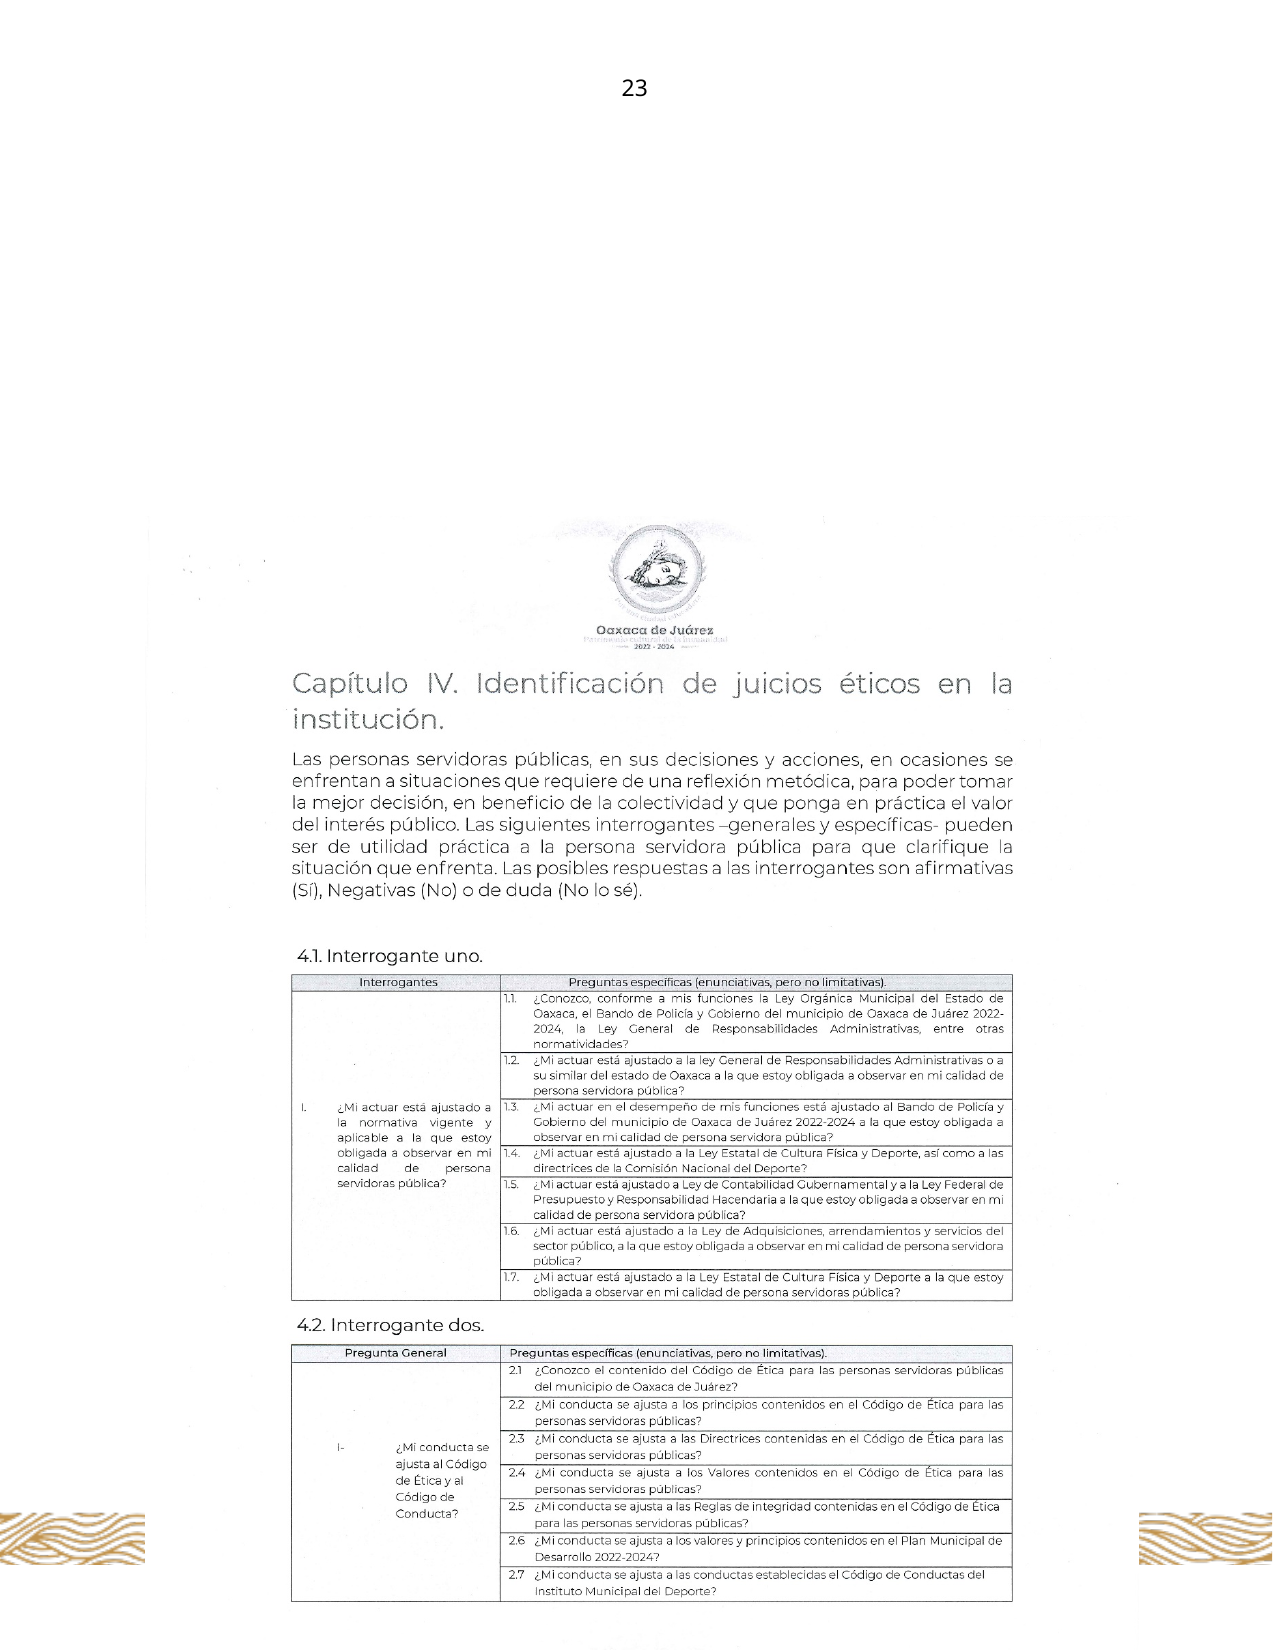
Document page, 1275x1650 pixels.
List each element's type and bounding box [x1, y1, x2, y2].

picture [145, 516, 1139, 1650]
